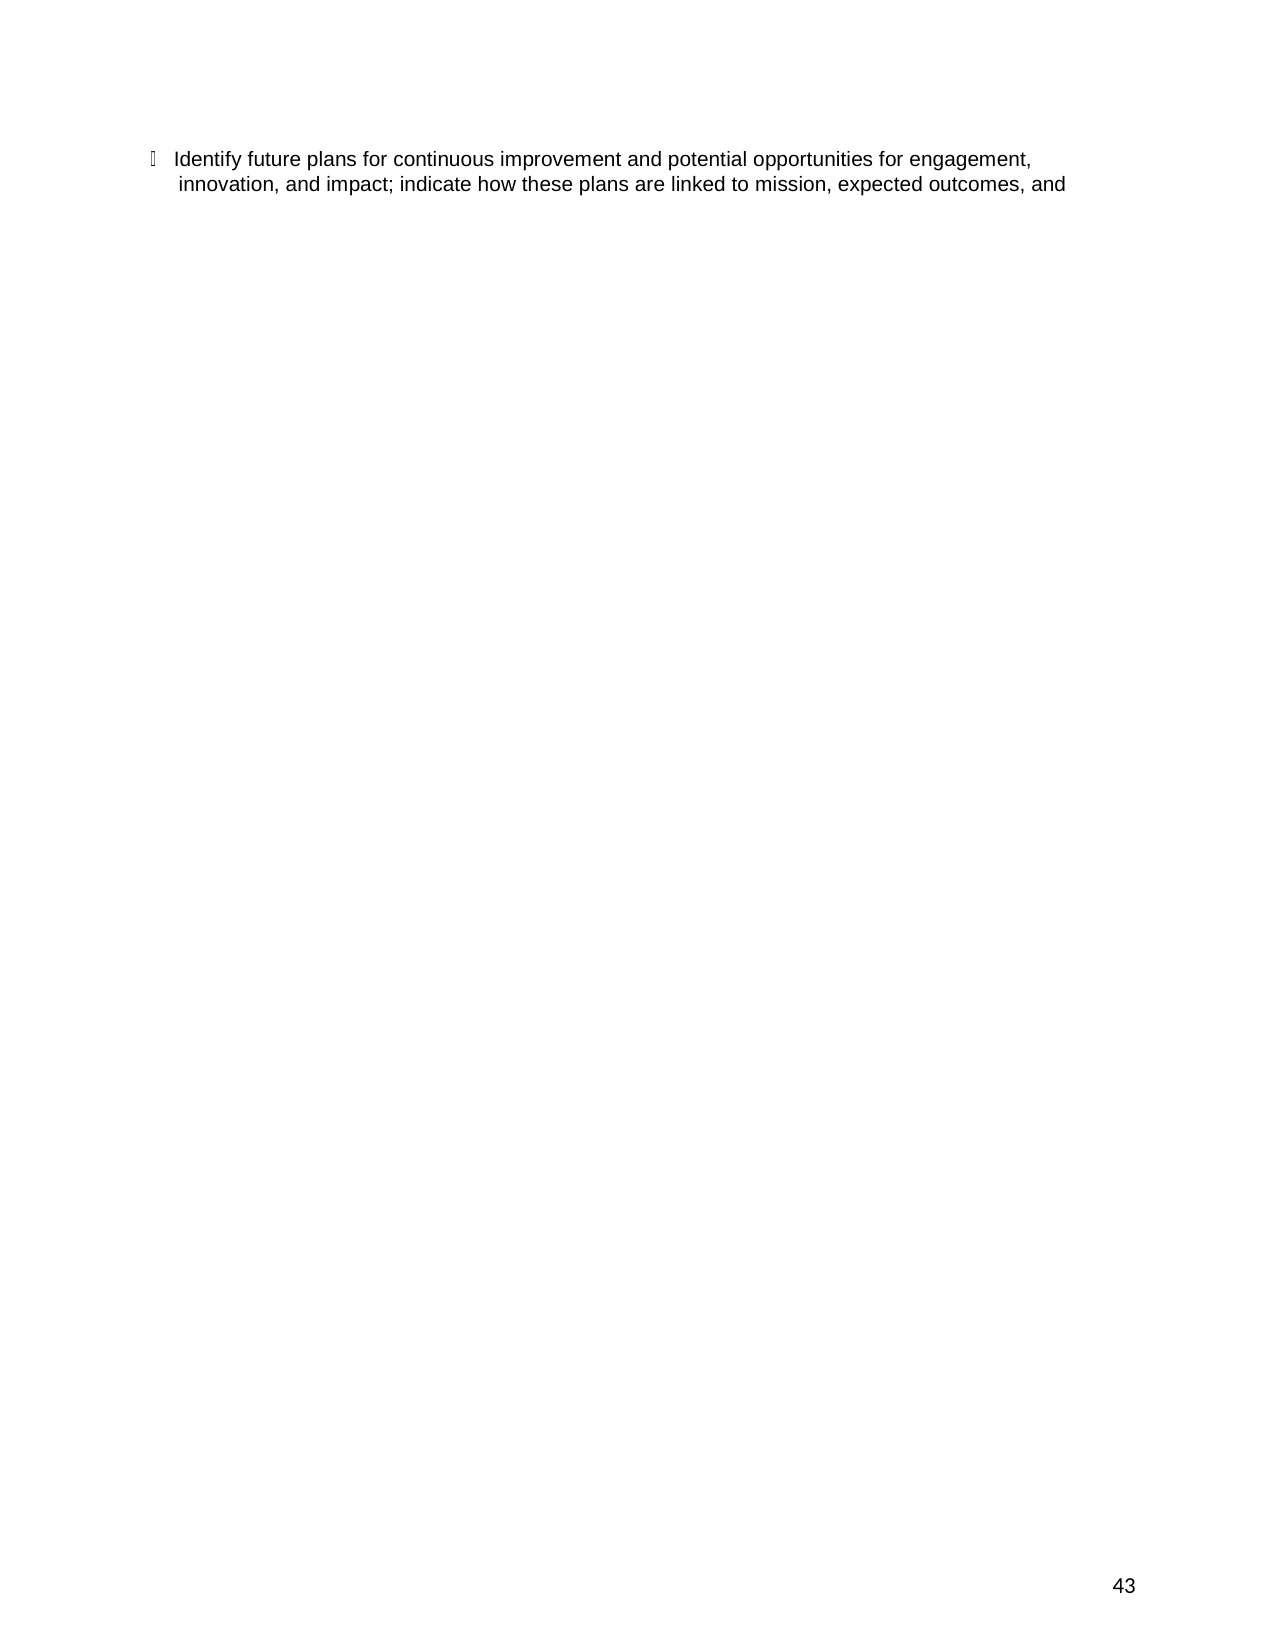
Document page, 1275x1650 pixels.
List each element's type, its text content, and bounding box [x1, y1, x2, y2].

text  Identify future plans for continuous improvement and potential opportunities for engagement, innovation, and impact; indicate how these plans are linked to mission, expected outcomes, and [150, 144, 1066, 196]
